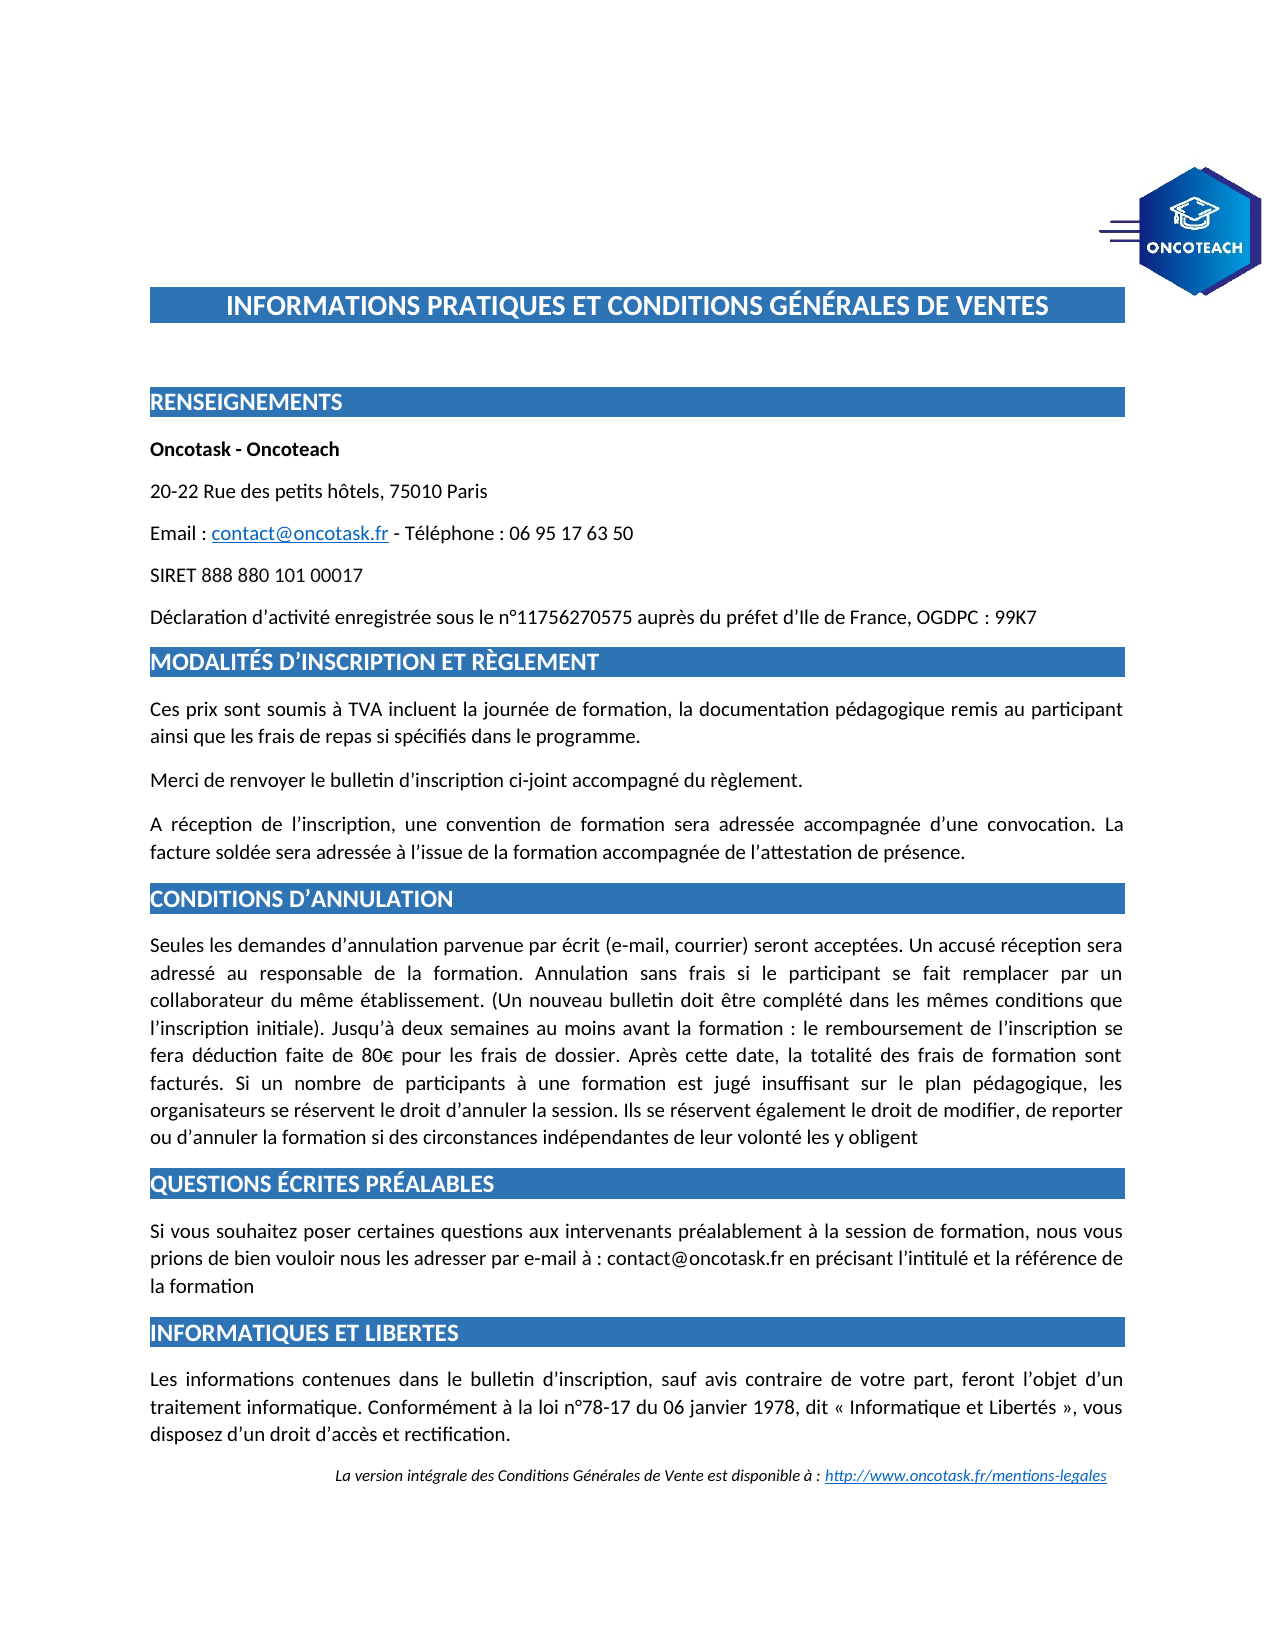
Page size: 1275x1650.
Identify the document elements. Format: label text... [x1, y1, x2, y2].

text Informations Pratiques et Conditions Générales de Ventes [150, 287, 1125, 323]
text Seules les demandes d’annulation parvenue par écrit (e-mail, courrier) seront acceptées. Un accusé réception sera adressé au responsable de la formation. Annulation sans frais si le participant se fait remplacer par un collaborateur du même établissement. (Un nouveau bulletin doit être complété dans les mêmes conditions que l’inscription initiale). Jusqu’à deux semaines au moins avant la formation : le remboursement de l’inscription se fera déduction faite de 80€ pour les frais de dossier. Après cette date, la totalité des frais de formation sont facturés. Si un nombre de participants à une formation est jugé insuffisant sur le plan pédagogique, les organisateurs se réservent le droit d’annuler la session. Ils se réservent également le droit de modifier, de reporter ou d’annuler la formation si des circonstances indépendantes de leur volonté les y obligent [150, 933, 1125, 1150]
text 20-22 Rue des petits hôtels, 75010 Paris [150, 478, 1125, 504]
text Email : contact@oncotask.fr - Téléphone : 06 95 17 63 50 [150, 520, 1125, 546]
text A réception de l’inscription, une convention de formation sera adressée accompagnée d’une convocation. La facture soldée sera adressée à l’issue de la formation accompagnée de l’attestation de présence. [150, 812, 1125, 864]
picture [1092, 146, 1272, 326]
text Merci de renvoyer le bulletin d’inscription ci-joint accompagné du règlement. [150, 768, 1125, 793]
text RENSEIGNEMENTS [150, 387, 1125, 417]
text INFORMATIQUES ET LIBERTES [150, 1317, 1125, 1347]
text Les informations contenues dans le bulletin d’inscription, sauf avis contraire de votre part, feront l’objet d’un traitement informatique. Conformément à la loi n°78-17 du 06 janvier 1978, dit « Informatique et Libertés », vous disposez d’un droit d’accès et rectification. [150, 1367, 1125, 1447]
text Si vous souhaitez poser certaines questions aux intervenants préalablement à la session de formation, nous vous prions de bien vouloir nous les adresser par e-mail à : contact@oncotask.fr en précisant l’intitulé et la référence de la formation [150, 1218, 1125, 1298]
text Conditions d’annulation [150, 883, 1125, 914]
text La version intégrale des Conditions Générales de Vente est disponible à : http://www.oncotask.fr/mentions-legales [297, 1465, 1125, 1486]
text Ces prix sont soumis à TVA incluent la journée de formation, la documentation pédagogique remis au participant ainsi que les frais de repas si spécifiés dans le programme. [150, 696, 1125, 749]
text SIRET 888 880 101 00017 [150, 562, 1125, 588]
text Modalités d’inscription et règlement [150, 647, 1125, 677]
text Oncotask - Oncoteach [150, 436, 1125, 462]
text Questions écrites préalables [150, 1168, 1125, 1199]
text Déclaration d’activité enregistrée sous le n°11756270575 auprès du préfet d’Ile de France, OGDPC : 99K7 [150, 604, 1125, 630]
